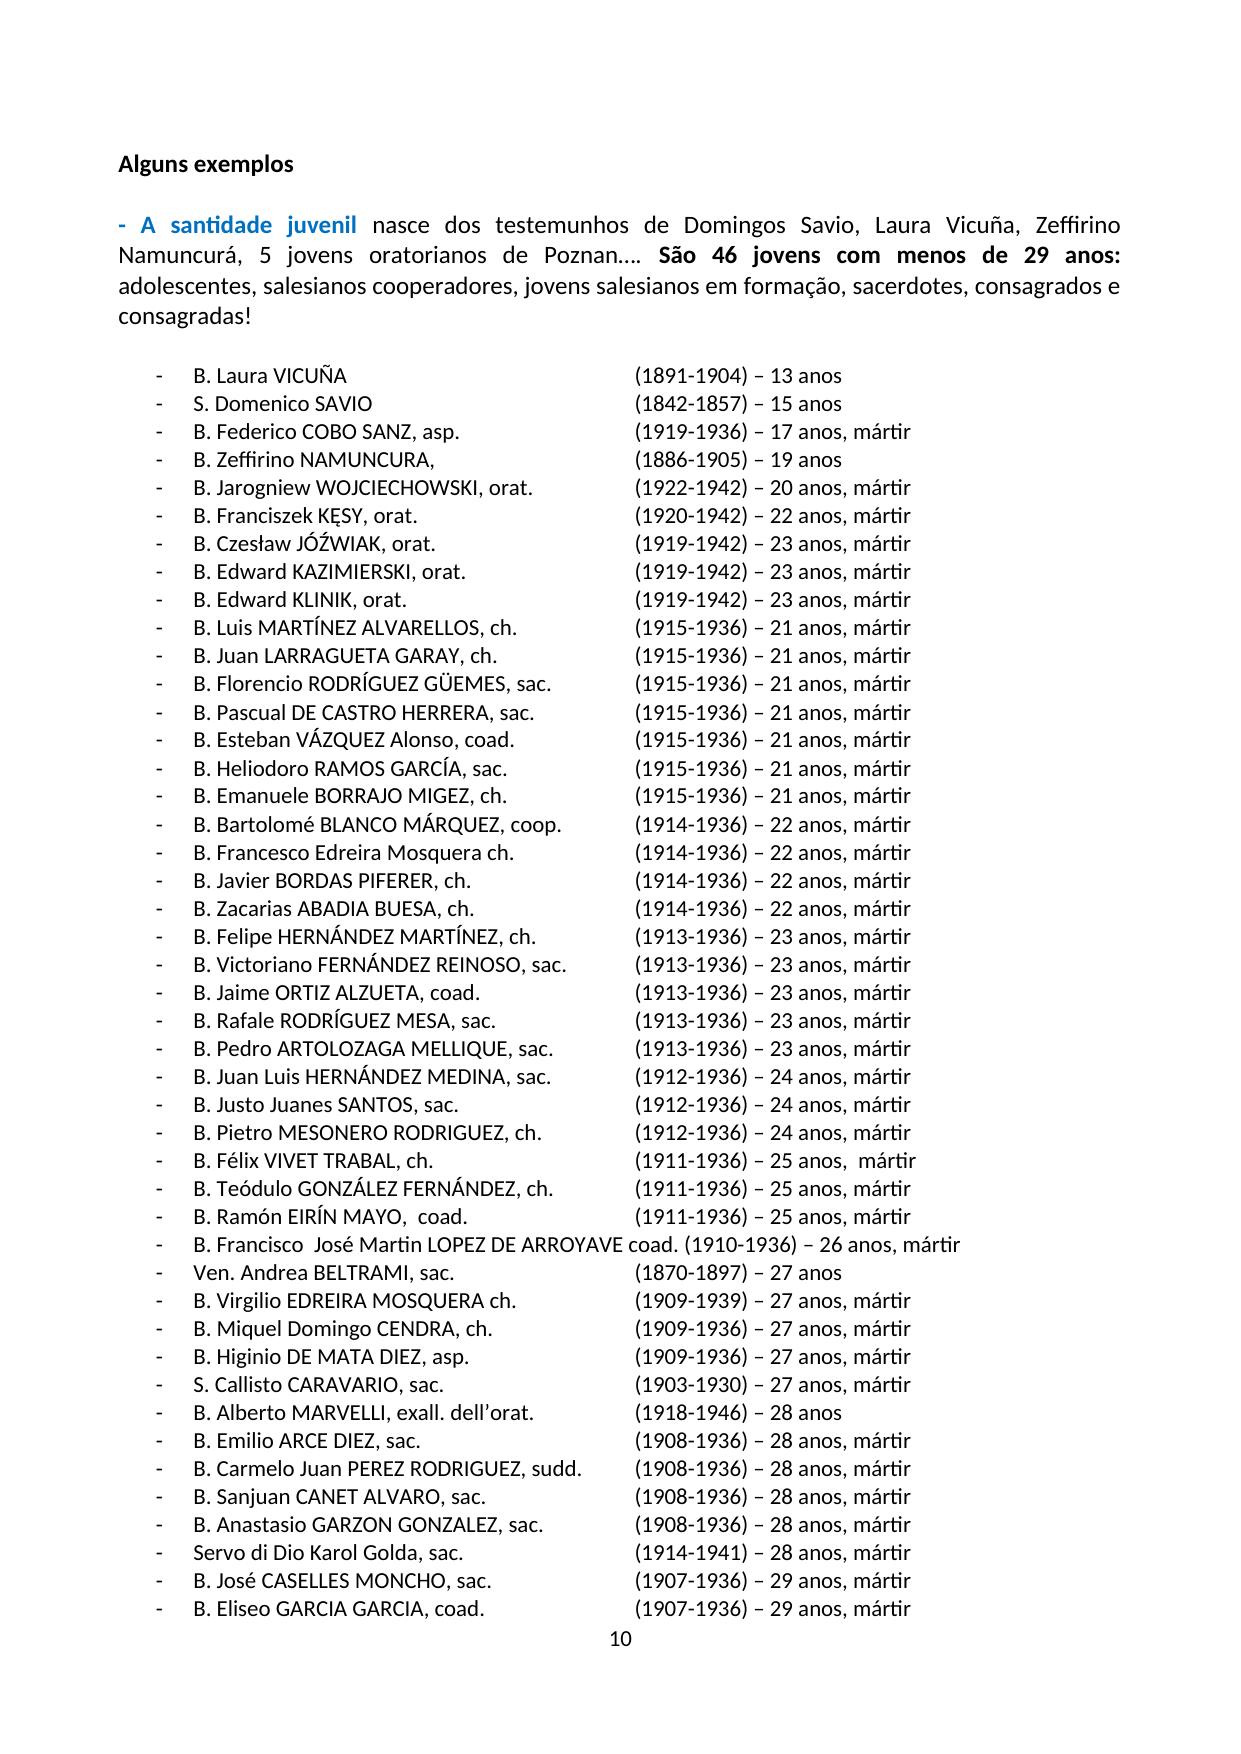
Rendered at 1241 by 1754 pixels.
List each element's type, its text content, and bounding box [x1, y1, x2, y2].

list B. Luis MARTÍNEZ ALVARELLOS, ch. (1915-1936) – 21 anos, mártir [156, 613, 1122, 642]
list S. Domenico SAVIO (1842-1857) – 15 anos [156, 389, 1122, 417]
list B. Laura VICUÑA (1891-1904) – 13 anos [156, 361, 1122, 389]
list B. Pedro ARTOLOZAGA MELLIQUE, sac. (1913-1936) – 23 anos, mártir [156, 1034, 1122, 1062]
list B. Eliseo GARCIA GARCIA, coad. (1907-1936) – 29 anos, mártir [156, 1594, 1122, 1622]
list B. Zacarias ABADIA BUESA, ch. (1914-1936) – 22 anos, mártir [156, 894, 1122, 922]
list B. Juan LARRAGUETA GARAY, ch. (1915-1936) – 21 anos, mártir [156, 642, 1122, 669]
list B. Justo Juanes SANTOS, sac. (1912-1936) – 24 anos, mártir [156, 1090, 1122, 1118]
list B. Juan Luis HERNÁNDEZ MEDINA, sac. (1912-1936) – 24 anos, mártir [156, 1062, 1122, 1090]
list B. Emanuele BORRAJO MIGEZ, ch. (1915-1936) – 21 anos, mártir [156, 782, 1122, 810]
list B. Javier BORDAS PIFERER, ch. (1914-1936) – 22 anos, mártir [156, 866, 1122, 894]
list B. Higinio DE MATA DIEZ, asp. (1909-1936) – 27 anos, mártir [156, 1342, 1122, 1370]
list B. Czesław JÓŹWIAK, orat. (1919-1942) – 23 anos, mártir [156, 529, 1122, 557]
list B. Pascual DE CASTRO HERRERA, sac. (1915-1936) – 21 anos, mártir [156, 698, 1122, 726]
list B. Francesco Edreira Mosquera ch. (1914-1936) – 22 anos, mártir [156, 838, 1122, 866]
list B. Rafale RODRÍGUEZ MESA, sac. (1913-1936) – 23 anos, mártir [156, 1006, 1122, 1034]
list B. Edward KLINIK, orat. (1919-1942) – 23 anos, mártir [156, 586, 1122, 613]
list B. Anastasio GARZON GONZALEZ, sac. (1908-1936) – 28 anos, mártir [156, 1510, 1122, 1538]
list B. Felipe HERNÁNDEZ MARTÍNEZ, ch. (1913-1936) – 23 anos, mártir [156, 922, 1122, 950]
list B. Sanjuan CANET ALVARO, sac. (1908-1936) – 28 anos, mártir [156, 1482, 1122, 1510]
list B. Pietro MESONERO RODRIGUEZ, ch. (1912-1936) – 24 anos, mártir [156, 1118, 1122, 1146]
text Alguns exemplos [118, 148, 1122, 178]
list B. Edward KAZIMIERSKI, orat. (1919-1942) – 23 anos, mártir [156, 557, 1122, 586]
list B. Miquel Domingo CENDRA, ch. (1909-1936) – 27 anos, mártir [156, 1314, 1122, 1342]
list B. Teódulo GONZÁLEZ FERNÁNDEZ, ch. (1911-1936) – 25 anos, mártir [156, 1174, 1122, 1202]
list B. Emilio ARCE DIEZ, sac. (1908-1936) – 28 anos, mártir [156, 1426, 1122, 1454]
list B. Jaime ORTIZ ALZUETA, coad. (1913-1936) – 23 anos, mártir [156, 978, 1122, 1006]
list B. Ramón EIRÍN MAYO, coad. (1911-1936) – 25 anos, mártir [156, 1202, 1122, 1230]
list B. Alberto MARVELLI, exall. dell’orat. (1918-1946) – 28 anos [156, 1398, 1122, 1426]
list B. Federico COBO SANZ, asp. (1919-1936) – 17 anos, mártir [156, 417, 1122, 445]
list B. Virgilio EDREIRA MOSQUERA ch. (1909-1939) – 27 anos, mártir [156, 1286, 1122, 1314]
list B. Bartolomé BLANCO MÁRQUEZ, coop. (1914-1936) – 22 anos, mártir [156, 810, 1122, 838]
list B. Esteban VÁZQUEZ Alonso, coad. (1915-1936) – 21 anos, mártir [156, 726, 1122, 754]
list B. Florencio RODRÍGUEZ GÜEMES, sac. (1915-1936) – 21 anos, mártir [156, 669, 1122, 698]
list Servo di Dio Karol Golda, sac. (1914-1941) – 28 anos, mártir [156, 1538, 1122, 1566]
list B. Franciszek KĘSY, orat. (1920-1942) – 22 anos, mártir [156, 501, 1122, 529]
list B. José CASELLES MONCHO, sac. (1907-1936) – 29 anos, mártir [156, 1566, 1122, 1594]
list Ven. Andrea BELTRAMI, sac. (1870-1897) – 27 anos [156, 1258, 1122, 1286]
list B. Francisco José Martin LOPEZ DE ARROYAVE coad. (1910-1936) – 26 anos, mártir [156, 1230, 1122, 1258]
list B. Carmelo Juan PEREZ RODRIGUEZ, sudd. (1908-1936) – 28 anos, mártir [156, 1454, 1122, 1482]
list B. Jarogniew WOJCIECHOWSKI, orat. (1922-1942) – 20 anos, mártir [156, 473, 1122, 501]
list S. Callisto CARAVARIO, sac. (1903-1930) – 27 anos, mártir [156, 1370, 1122, 1398]
list B. Zeffirino NAMUNCURA, (1886-1905) – 19 anos [156, 445, 1122, 473]
list B. Victoriano FERNÁNDEZ REINOSO, sac. (1913-1936) – 23 anos, mártir [156, 950, 1122, 978]
text - A santidade juvenil nasce dos testemunhos de Domingos Savio, Laura Vicuña, Zeffirino Namuncurá, 5 jovens oratorianos de Poznan…. São 46 jovens com menos de 29 anos: adolescentes, salesianos cooperadores, jovens salesianos em formação, sacerdotes, consagrados e consagradas! [118, 209, 1122, 331]
list B. Heliodoro RAMOS GARCÍA, sac. (1915-1936) – 21 anos, mártir [156, 754, 1122, 782]
list B. Félix VIVET TRABAL, ch. (1911-1936) – 25 anos, mártir [156, 1146, 1122, 1174]
